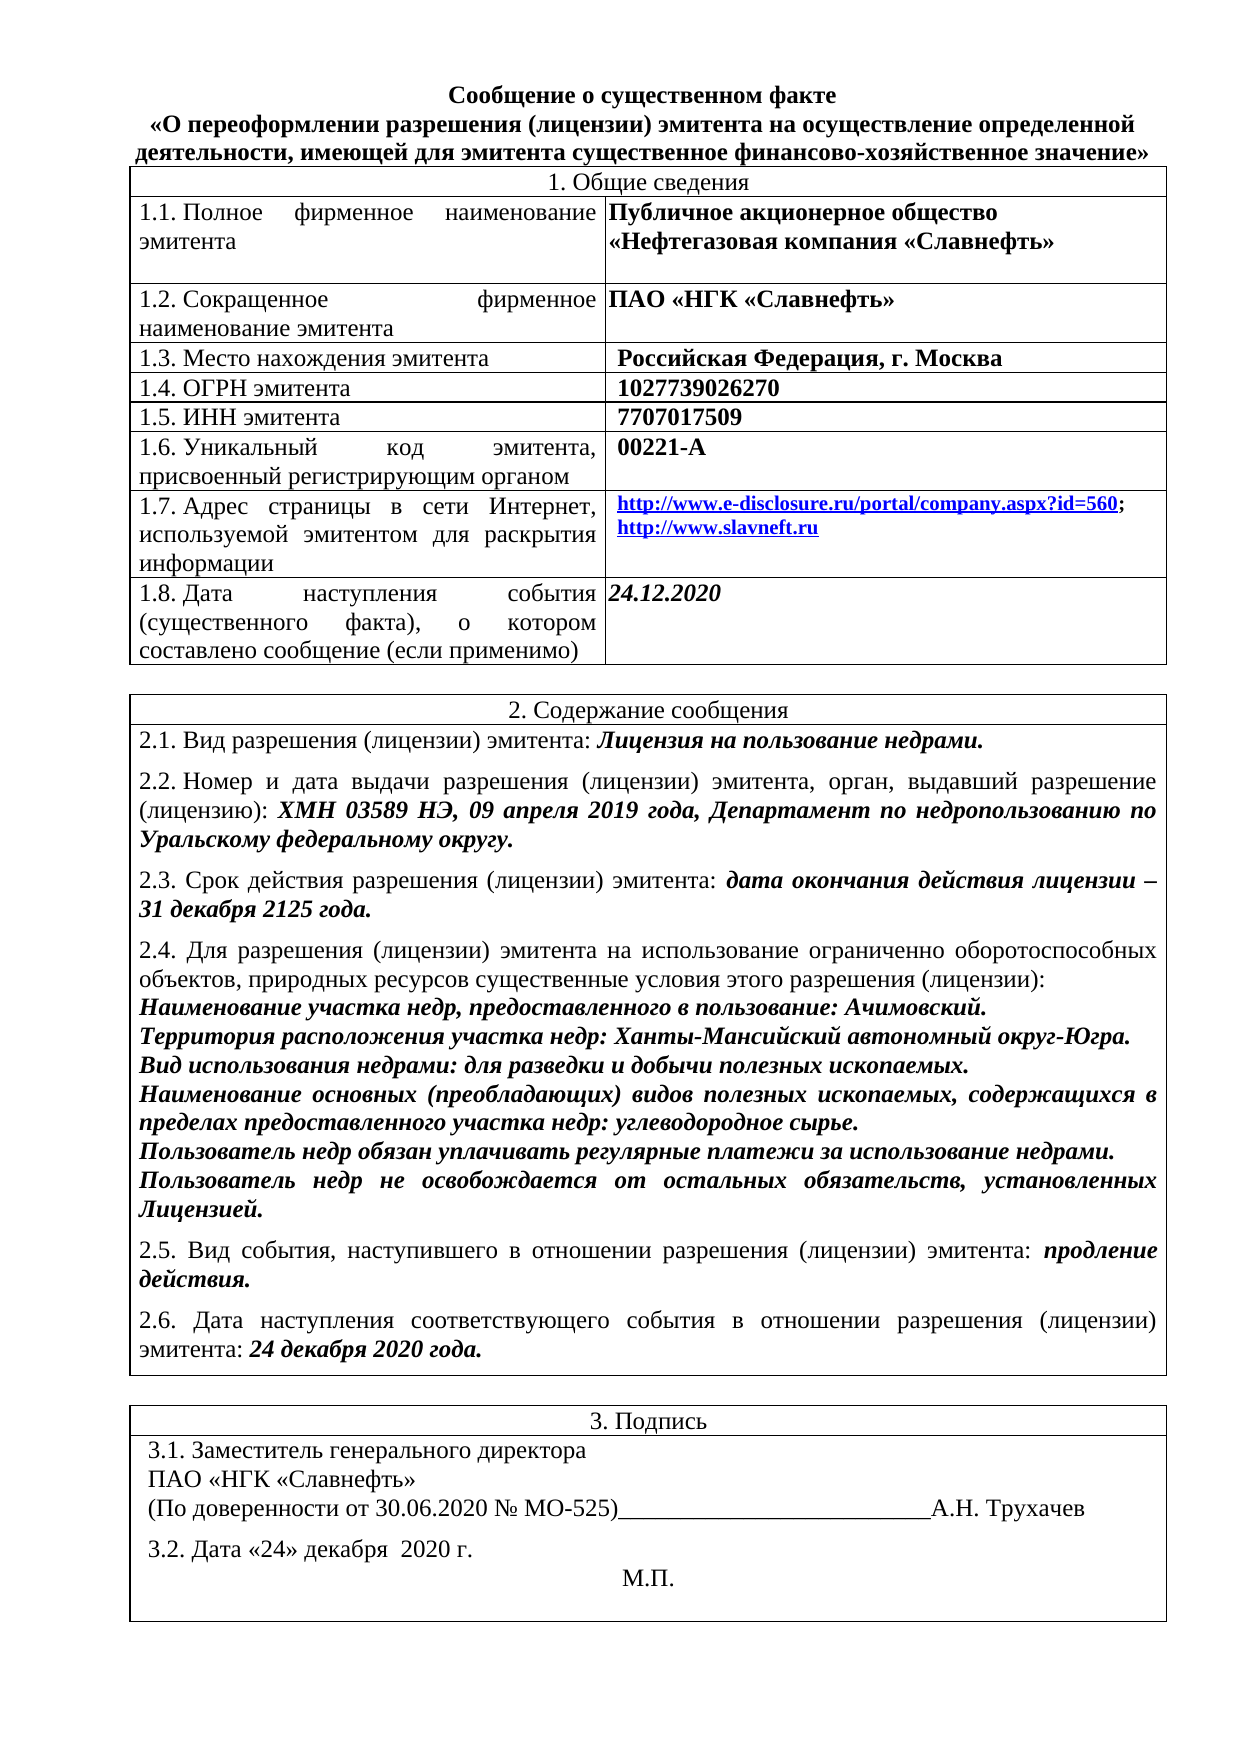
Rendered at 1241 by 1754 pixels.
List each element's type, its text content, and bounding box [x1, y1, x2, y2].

table_cell 1.4. ОГРН эмитента [131, 373, 605, 401]
table_header 1. Общие сведения [131, 167, 1166, 196]
table_cell 1.6. Уникальный код эмитента, присвоенный регистрирующим органом [131, 432, 605, 490]
table_cell ПАО «НГК «Славнефть» [606, 284, 1166, 342]
table_cell 24.12.2020 [606, 578, 1166, 664]
table_cell 1.3. Место нахождения эмитента [131, 343, 605, 372]
table_cell 00221-А [606, 432, 1166, 490]
text «О переоформлении разрешения (лицензии) эмитента на осуществление определенной деятельности, имеющей для эмитента существенное финансово-хозяйственное значение» [133, 109, 1152, 166]
table_cell 1027739026270 [606, 373, 1166, 401]
table_cell 1.8. Дата наступления события (существенного факта), о котором составлено сообщение (если применимо) [131, 578, 605, 664]
table_cell 1.1. Полное фирменное наименование эмитента [131, 197, 605, 283]
text Сообщение о существенном факте [133, 80, 1152, 109]
table_cell 1.7. Адрес страницы в сети Интернет, используемой эмитентом для раскрытия информации [131, 491, 605, 577]
table_cell Российская Федерация, г. Москва [606, 343, 1166, 372]
table_header 3. Подпись [131, 1406, 1166, 1434]
table_header 2. Содержание сообщения [131, 695, 1166, 724]
table_cell 1.5. ИНН эмитента [131, 403, 605, 431]
table_cell 3.1. Заместитель генерального директора ПАО «НГК «Славнефть» (По доверенности от 30.06.2020 № МО-525)_________________________А.Н. Трухачев 3.2. Дата «24» декабря 2020 г. М.П. [131, 1436, 1166, 1621]
table_cell http://www.e-disclosure.ru/portal/company.aspx?id=560; http://www.slavneft.ru [606, 491, 1166, 577]
table_cell 2.1. Вид разрешения (лицензии) эмитента: Лицензия на пользование недрами. 2.2. Номер и дата выдачи разрешения (лицензии) эмитента, орган, выдавший разрешение (лицензию): ХМН 03589 НЭ, 09 апреля 2019 года, Департамент по недропользованию по Уральскому федеральному округу. 2.3. Срок действия разрешения (лицензии) эмитента: дата окончания действия лицензии – 31 декабря 2125 года. 2.4. Для разрешения (лицензии) эмитента на использование ограниченно оборотоспособных объектов, природных ресурсов существенные условия этого разрешения (лицензии): Наименование участка недр, предоставленного в пользование: Ачимовский. Территория расположения участка недр: Ханты-Мансийский автономный округ-Югра. Вид использования недрами: для разведки и добычи полезных ископаемых. Наименование основных (преобладающих) видов полезных ископаемых, содержащихся в пределах предоставленного участка недр: углеводородное сырье. Пользователь недр обязан уплачивать регулярные платежи за использование недрами. Пользователь недр не освобождается от остальных обязательств, установленных Лицензией. 2.5. Вид события, наступившего в отношении разрешения (лицензии) эмитента: продление действия. 2.6. Дата наступления соответствующего события в отношении разрешения (лицензии) эмитента: 24 декабря 2020 года. [131, 725, 1166, 1375]
table_cell Публичное акционерное общество «Нефтегазовая компания «Славнефть» [606, 197, 1166, 283]
table_cell 7707017509 [606, 403, 1166, 431]
table_cell 1.2. Сокращенное фирменное наименование эмитента [131, 284, 605, 342]
